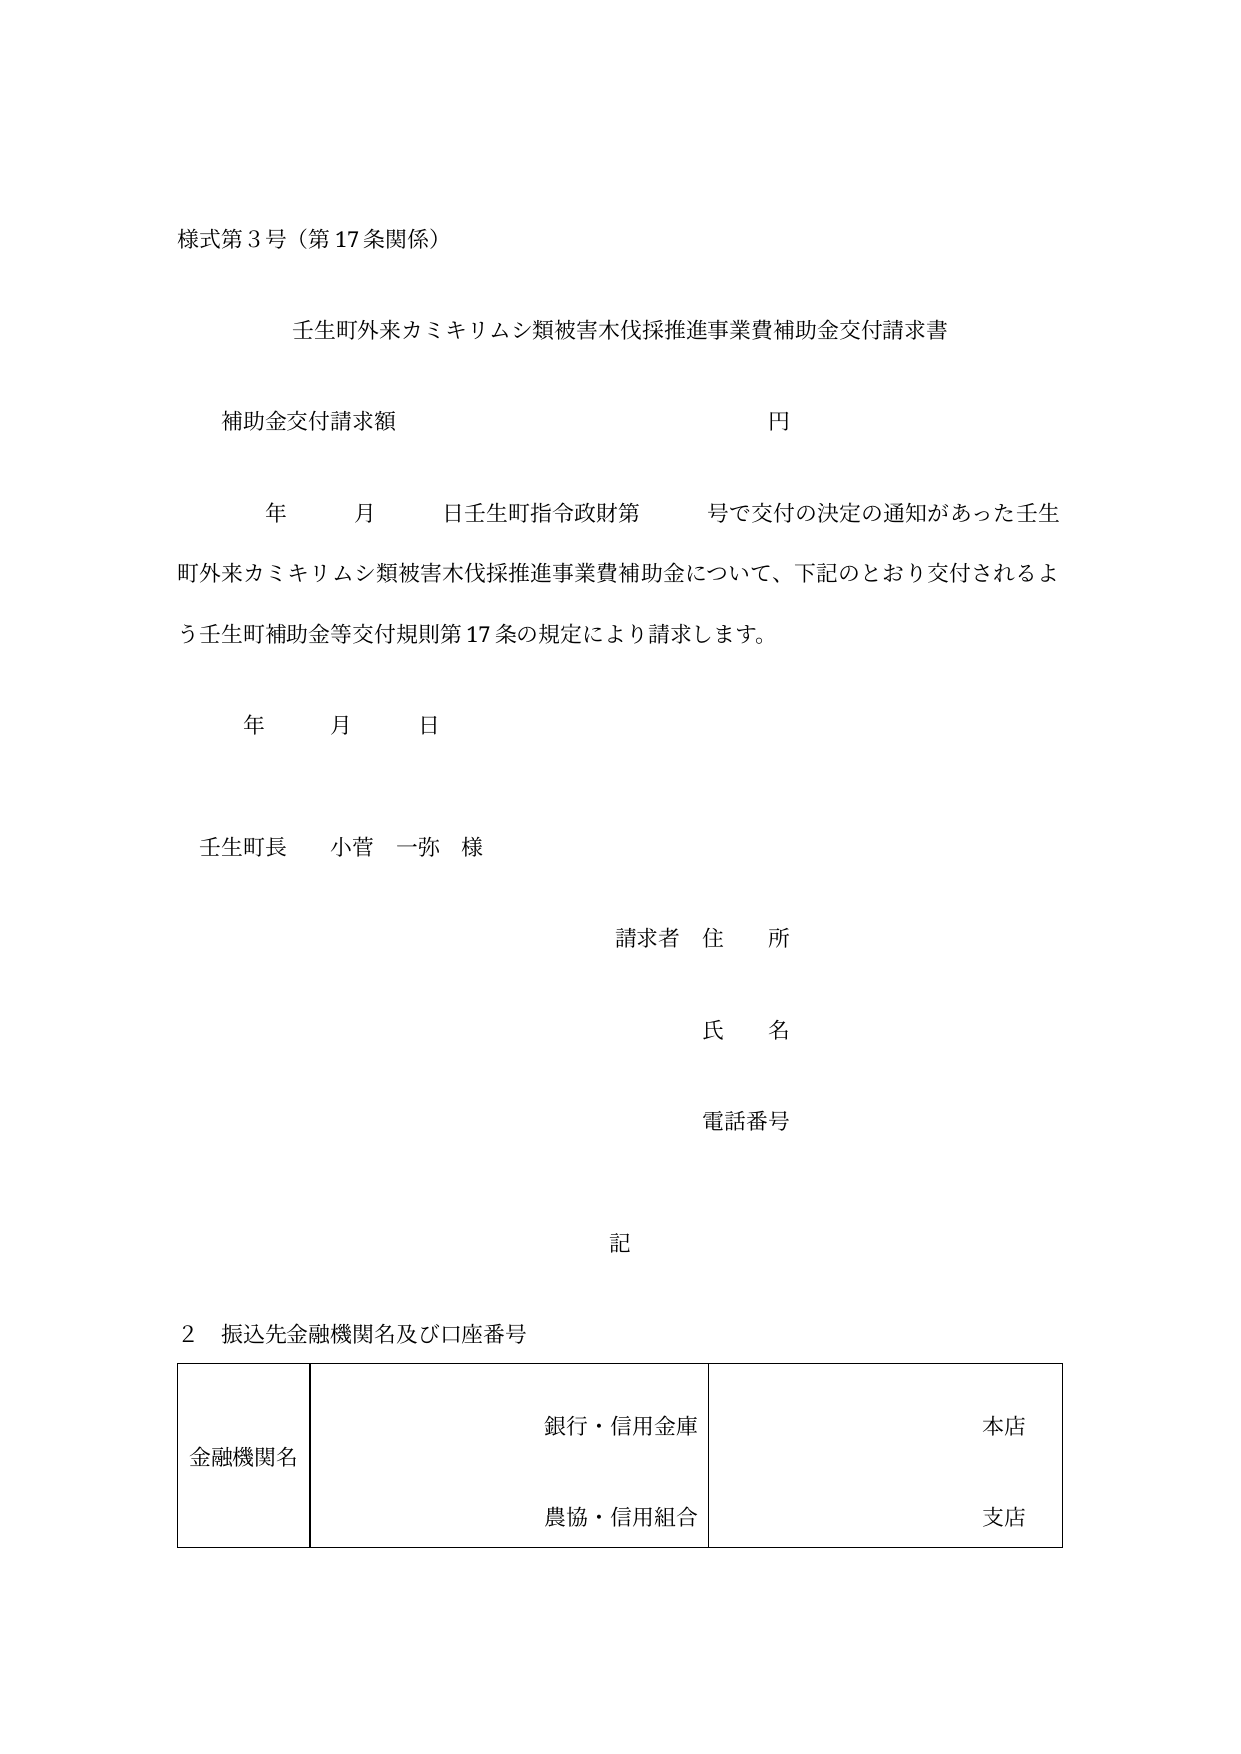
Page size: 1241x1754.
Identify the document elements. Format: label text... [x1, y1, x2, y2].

text 壬生町長 小菅 一弥 様 [177, 816, 1063, 877]
text 電話番号 [177, 1089, 1063, 1150]
table_header 本店 支店 [709, 1364, 1062, 1547]
text 補助金交付請求額 円 [177, 390, 1063, 451]
text 請求者 住 所 [177, 907, 1063, 968]
text 氏 名 [177, 998, 1063, 1059]
table_header 金融機関名 [178, 1364, 309, 1547]
text 年 月 日 [177, 694, 1063, 755]
text 壬生町外来カミキリムシ類被害木伐採推進事業費補助金交付請求書 [177, 299, 1063, 359]
text 年 月 日壬生町指令政財第 号で交付の決定の通知があった壬生町外来カミキリムシ類被害木伐採推進事業費補助金について、下記のとおり交付されるよう壬生町補助金等交付規則第17条の規定により請求します。 [177, 481, 1063, 664]
text ２ 振込先金融機関名及び口座番号 [177, 1302, 1063, 1363]
table_header 銀行・信用金庫 農協・信用組合 [311, 1364, 708, 1547]
subtitle 記 [177, 1211, 1063, 1272]
text 様式第３号（第17条関係） [177, 207, 1063, 268]
